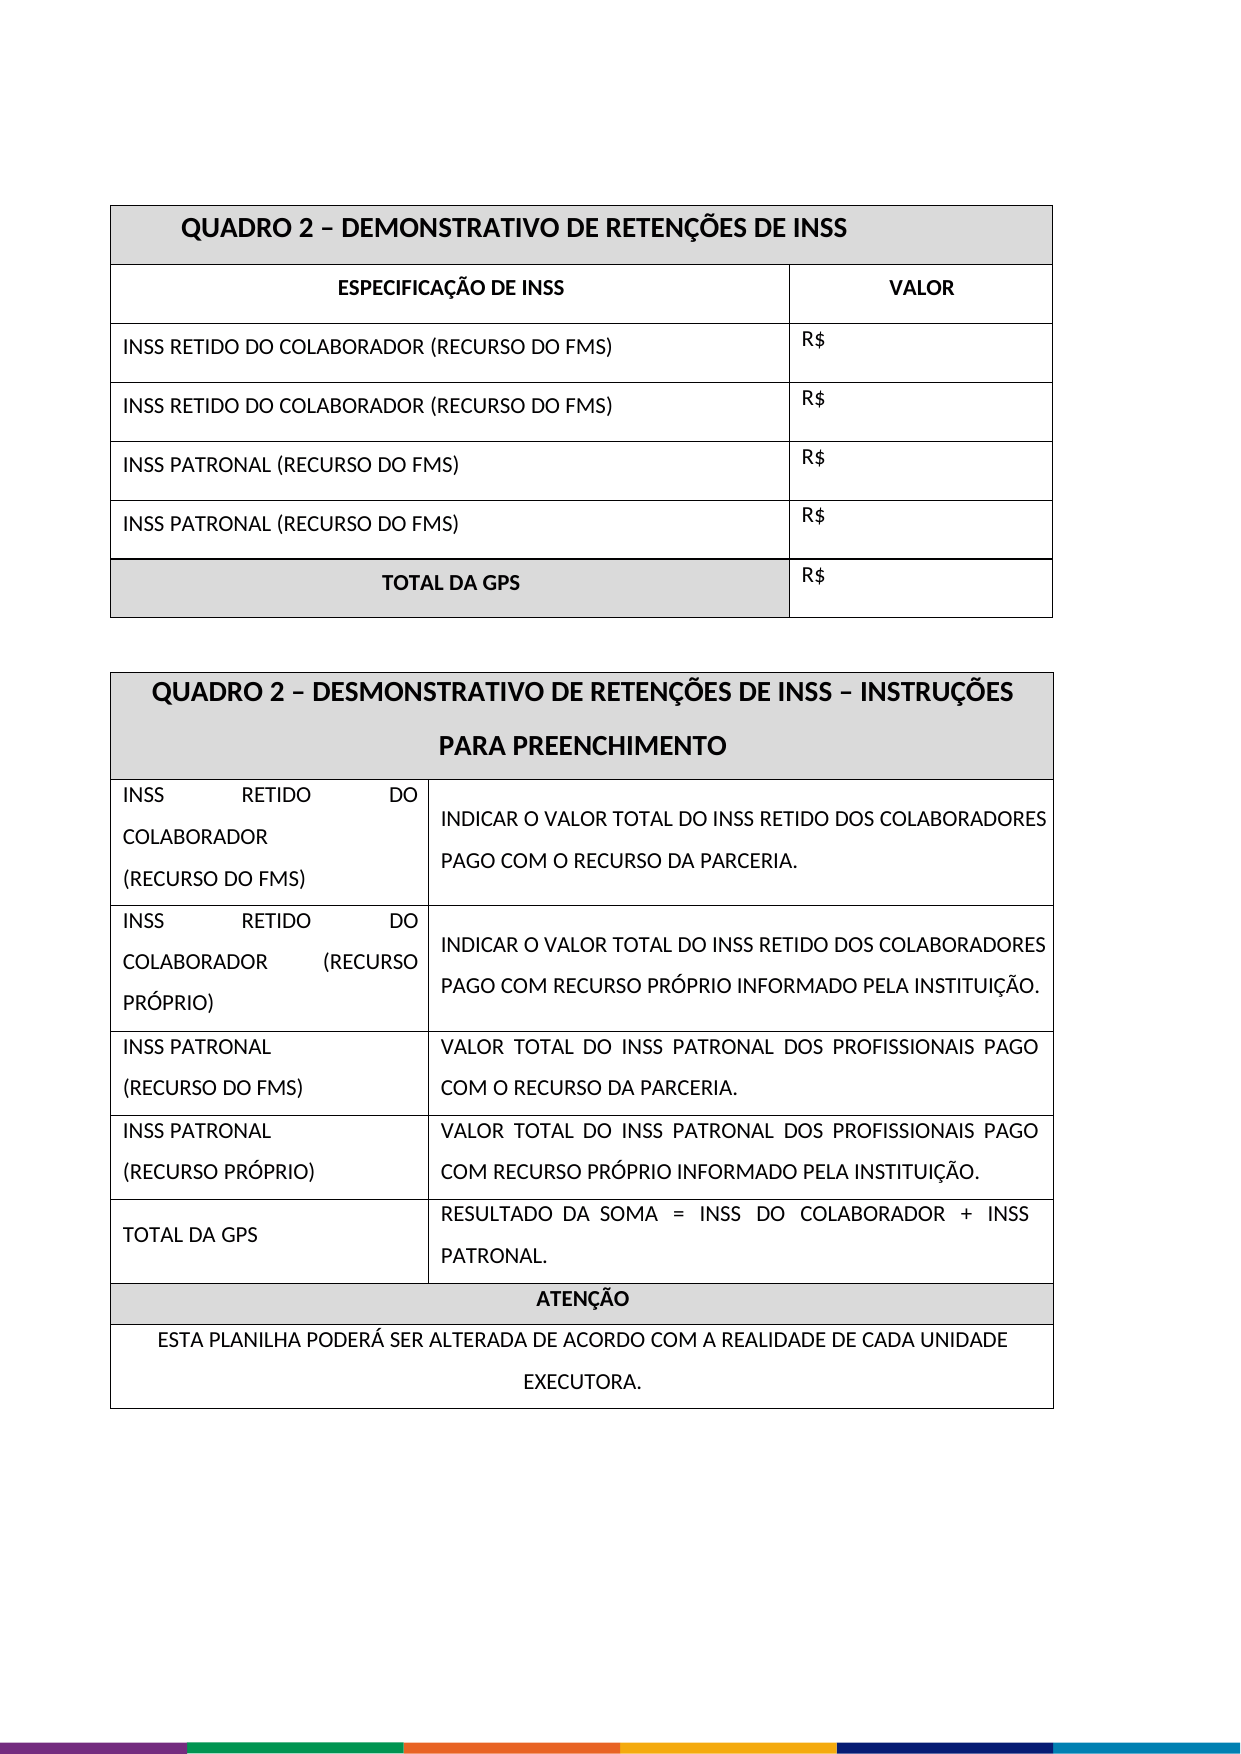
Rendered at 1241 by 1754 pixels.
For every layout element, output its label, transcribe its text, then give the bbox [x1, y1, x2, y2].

table_cell INSS RETIDO DO COLABORADOR (RECURSO PRÓPRIO) [111, 906, 428, 1031]
table_cell INDICAR O VALOR TOTAL DO INSS RETIDO DOS COLABORADORES PAGO COM O RECURSO DA PARCERIA. [429, 780, 1053, 905]
table_cell ATENÇÃO [111, 1284, 1053, 1324]
table_cell R$ [790, 560, 1052, 617]
table_cell VALOR TOTAL DO INSS PATRONAL DOS PROFISSIONAIS PAGO COM O RECURSO DA PARCERIA. [429, 1032, 1053, 1114]
table_cell INSS PATRONAL (RECURSO DO FMS) [111, 501, 789, 558]
table_cell INSS RETIDO DO COLABORADOR (RECURSO DO FMS) [111, 383, 789, 441]
table_cell ESTA PLANILHA PODERÁ SER ALTERADA DE ACORDO COM A REALIDADE DE CADA UNIDADE EXECUTORA. [111, 1325, 1053, 1408]
table_cell TOTAL DA GPS [111, 1200, 428, 1282]
table_cell VALOR TOTAL DO INSS PATRONAL DOS PROFISSIONAIS PAGO COM RECURSO PRÓPRIO INFORMADO PELA INSTITUIÇÃO. [429, 1116, 1053, 1198]
table_cell R$ [790, 383, 1052, 441]
table_header QUADRO 2 – DESMONSTRATIVO DE RETENÇÕES DE INSS – INSTRUÇÕES PARA PREENCHIMENTO [111, 673, 1053, 779]
table_cell ESPECIFICAÇÃO DE INSS [111, 265, 789, 323]
table_cell INSS PATRONAL (RECURSO DO FMS) [111, 442, 789, 499]
table_cell TOTAL DA GPS [111, 560, 789, 617]
table_cell R$ [790, 442, 1052, 499]
table_cell R$ [790, 501, 1052, 558]
table_cell R$ [790, 324, 1052, 382]
table_cell INSS PATRONAL (RECURSO PRÓPRIO) [111, 1116, 428, 1198]
table_cell INDICAR O VALOR TOTAL DO INSS RETIDO DOS COLABORADORES PAGO COM RECURSO PRÓPRIO INFORMADO PELA INSTITUIÇÃO. [429, 906, 1053, 1031]
table_cell RESULTADO DA SOMA = INSS DO COLABORADOR + INSS PATRONAL. [429, 1200, 1053, 1282]
table_cell INSS PATRONAL (RECURSO DO FMS) [111, 1032, 428, 1114]
table_cell INSS RETIDO DO COLABORADOR (RECURSO DO FMS) [111, 780, 428, 905]
table_cell VALOR [790, 265, 1052, 323]
table_cell INSS RETIDO DO COLABORADOR (RECURSO DO FMS) [111, 324, 789, 382]
table_header QUADRO 2 – DEMONSTRATIVO DE RETENÇÕES DE INSS [111, 206, 1052, 264]
